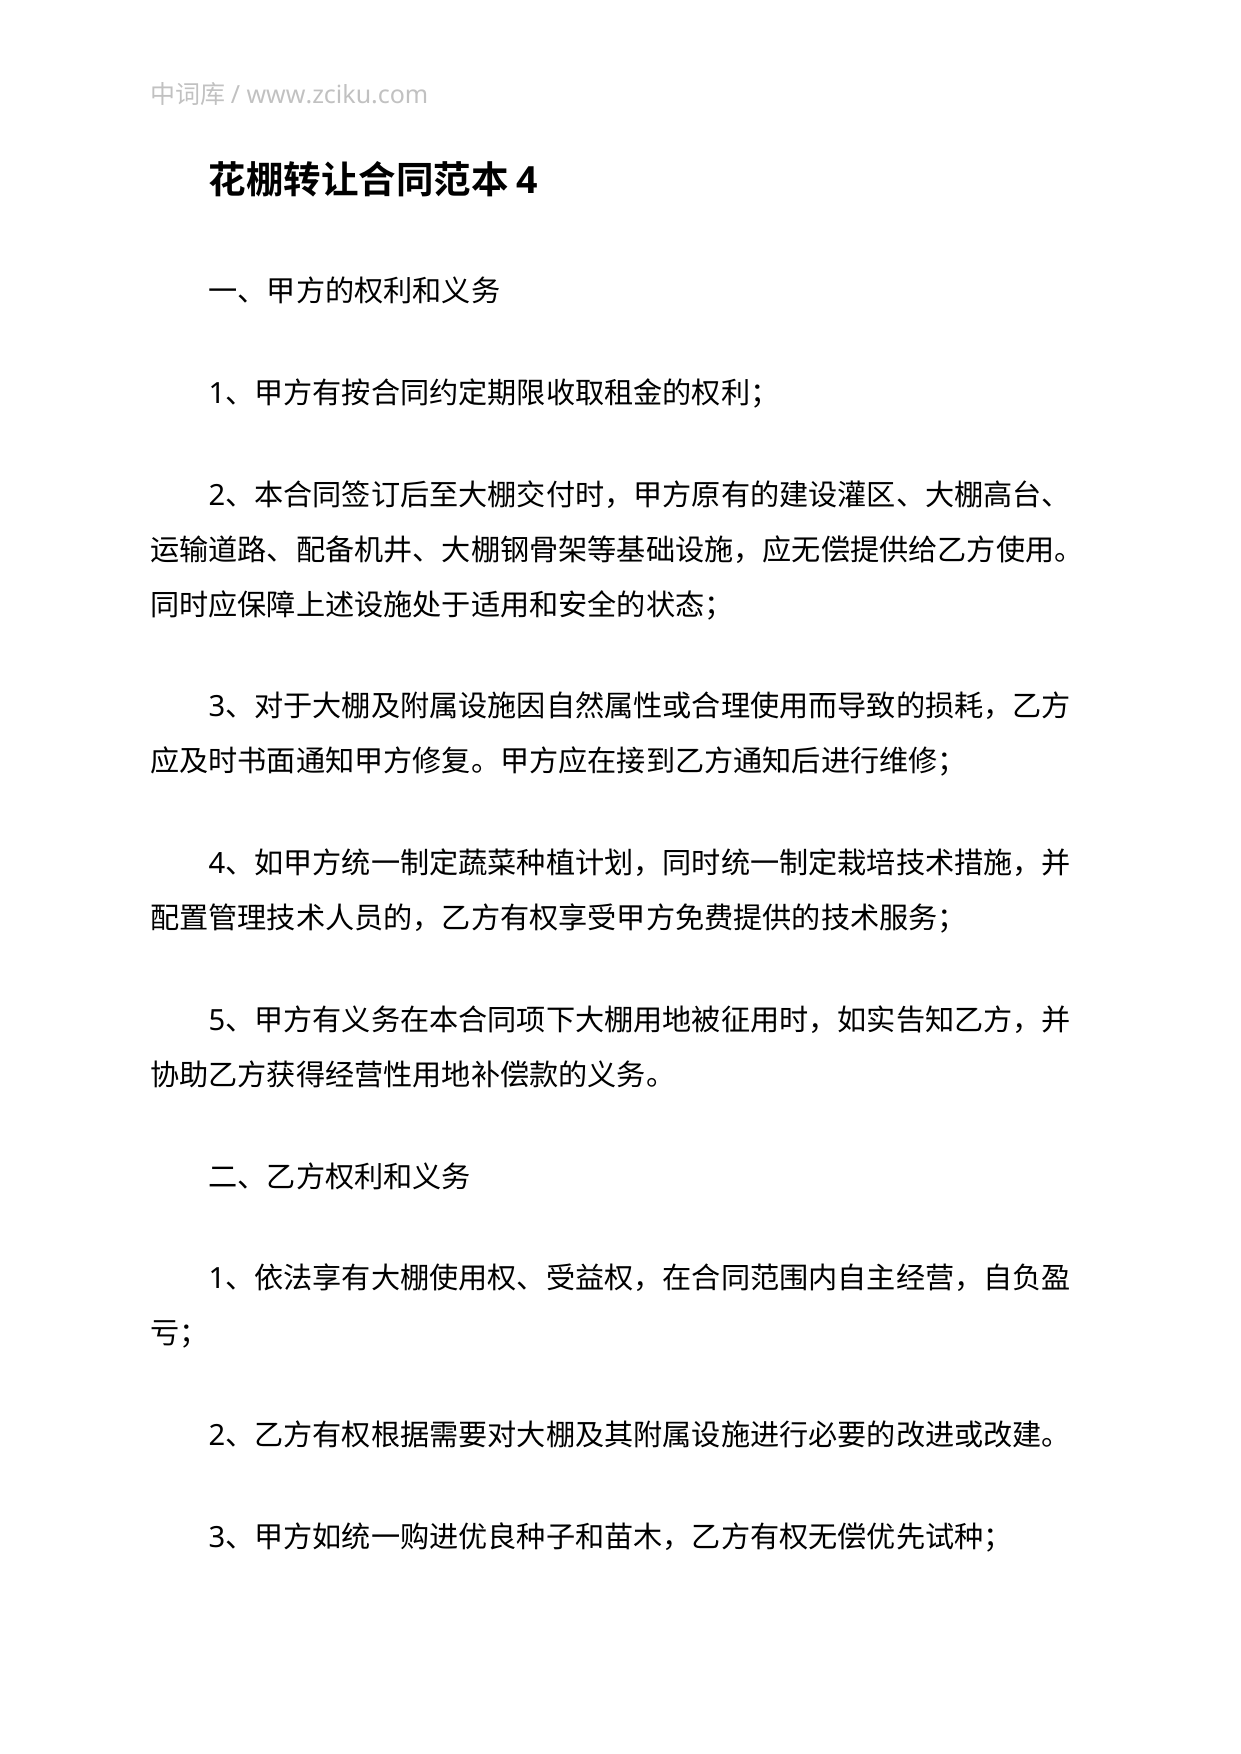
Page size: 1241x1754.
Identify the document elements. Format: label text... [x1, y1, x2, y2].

text 2、本合同签订后至大棚交付时，甲方原有的建设灌区、大棚高台、运输道路、配备机井、大棚钢骨架等基础设施，应无偿提供给乙方使用。同时应保障上述设施处于适用和安全的状态； [150, 471, 1090, 623]
text 一、甲方的权利和义务 [150, 268, 1090, 310]
text 1、甲方有按合同约定期限收取租金的权利； [150, 369, 1090, 412]
text 2、乙方有权根据需要对大棚及其附属设施进行必要的改进或改建。 [150, 1412, 1090, 1454]
text 二、乙方权利和义务 [150, 1153, 1090, 1196]
text 3、对于大棚及附属设施因自然属性或合理使用而导致的损耗，乙方应及时书面通知甲方修复。甲方应在接到乙方通知后进行维修； [150, 683, 1090, 780]
text 3、甲方如统一购进优良种子和苗木，乙方有权无偿优先试种； [150, 1514, 1090, 1556]
text 花棚转让合同范本4 [150, 150, 1090, 204]
text 4、如甲方统一制定蔬菜种植计划，同时统一制定栽培技术措施，并配置管理技术人员的，乙方有权享受甲方免费提供的技术服务； [150, 840, 1090, 937]
text 1、依法享有大棚使用权、受益权，在合同范围内自主经营，自负盈亏； [150, 1255, 1090, 1352]
text 5、甲方有义务在本合同项下大棚用地被征用时，如实告知乙方，并协助乙方获得经营性用地补偿款的义务。 [150, 997, 1090, 1094]
